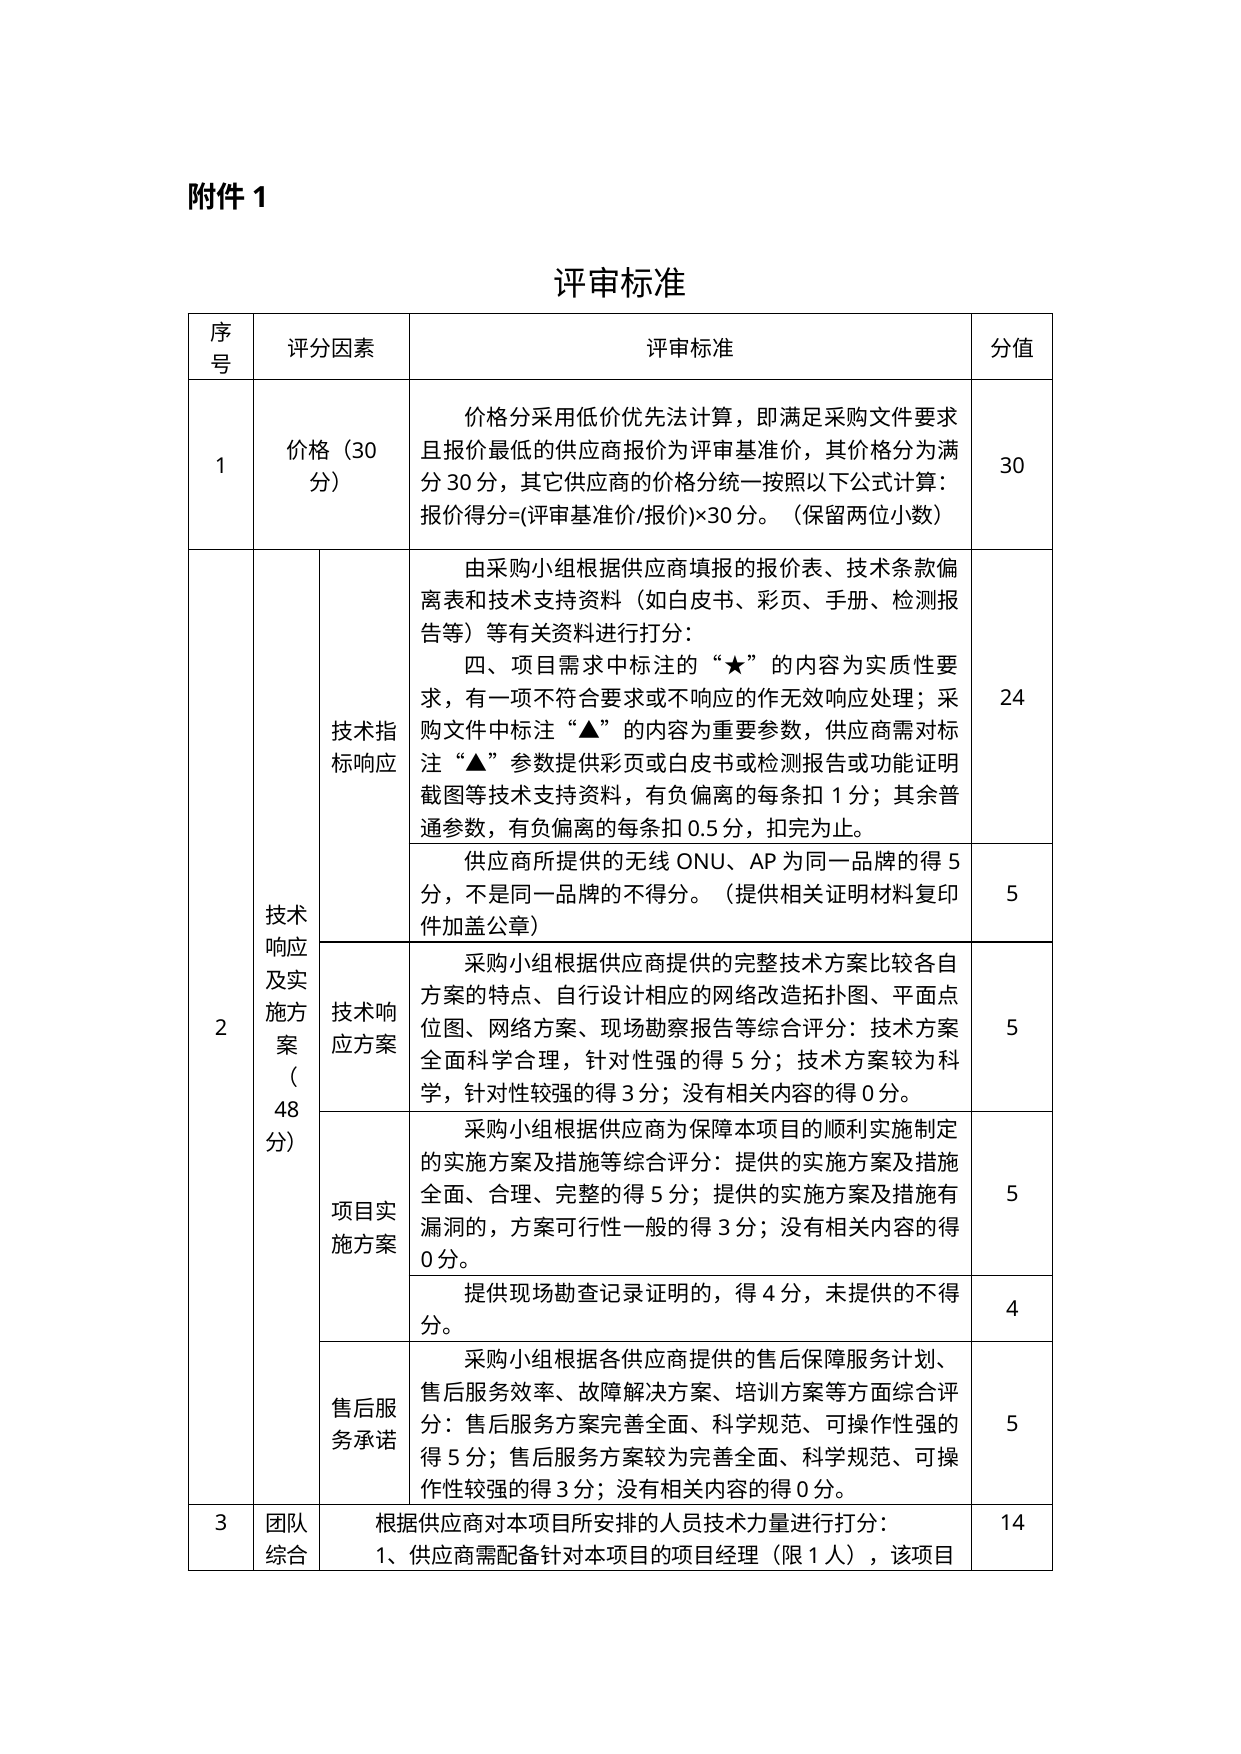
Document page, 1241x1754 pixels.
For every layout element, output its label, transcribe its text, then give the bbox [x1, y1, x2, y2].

table_cell 3 [189, 1505, 253, 1570]
table_cell 4 [972, 1276, 1052, 1341]
table_cell 5 [972, 844, 1052, 941]
table_cell 团队综合实力（14分） [254, 1505, 319, 1570]
table_cell 技术指标响应 [320, 550, 409, 941]
table_cell 5 [972, 1112, 1052, 1274]
text 评审标准 [187, 248, 1053, 313]
table_cell 提供现场勘查记录证明的，得4分，未提供的不得分。 [410, 1276, 971, 1341]
table_cell 采购小组根据供应商提供的完整技术方案比较各自方案的特点、自行设计相应的网络改造拓扑图、平面点位图、网络方案、现场勘察报告等综合评分：技术方案全面科学合理，针对性强的得5分；技术方案较为科学，针对性较强的得3分；没有相关内容的得0分。 [410, 943, 971, 1111]
table_cell 采购小组根据各供应商提供的售后保障服务计划、售后服务效率、故障解决方案、培训方案等方面综合评分：售后服务方案完善全面、科学规范、可操作性强的得5分；售后服务方案较为完善全面、科学规范、可操作性较强的得3分；没有相关内容的得0分。 [410, 1342, 971, 1504]
table_cell 30 [972, 380, 1052, 549]
table_cell 技术响应方案 [320, 943, 409, 1111]
table_cell 5 [972, 1342, 1052, 1504]
table_header 评审标准 [410, 314, 971, 379]
table_cell 价格分采用低价优先法计算，即满足采购文件要求且报价最低的供应商报价为评审基准价，其价格分为满分30分，其它供应商的价格分统一按照以下公式计算：报价得分=(评审基准价/报价)×30分。（保留两位小数） [410, 380, 971, 549]
table_cell 2 [189, 550, 253, 1504]
table_cell 售后服务承诺 [320, 1342, 409, 1504]
table_cell 14 [972, 1505, 1052, 1570]
table_header 序号 [189, 314, 253, 379]
table_cell 价格（30分） [254, 380, 409, 549]
table_cell 项目实施方案 [320, 1112, 409, 1341]
table_header 分值 [972, 314, 1052, 379]
table_cell 由采购小组根据供应商填报的报价表、技术条款偏离表和技术支持资料（如白皮书、彩页、手册、检测报告等）等有关资料进行打分： 四、项目需求中标注的“★”的内容为实质性要求，有一项不符合要求或不响应的作无效响应处理；采购文件中标注“▲”的内容为重要参数，供应商需对标注“▲”参数提供彩页或白皮书或检测报告或功能证明截图等技术支持资料，有负偏离的每条扣1分；其余普通参数，有负偏离的每条扣0.5分，扣完为止。 [410, 550, 971, 843]
table_cell 5 [972, 943, 1052, 1111]
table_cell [320, 1505, 971, 1570]
table_cell 采购小组根据供应商为保障本项目的顺利实施制定的实施方案及措施等综合评分：提供的实施方案及措施全面、合理、完整的得5分；提供的实施方案及措施有漏洞的，方案可行性一般的得3分；没有相关内容的得0分。 [410, 1112, 971, 1274]
table_cell 供应商所提供的无线ONU、AP为同一品牌的得5分，不是同一品牌的不得分。（提供相关证明材料复印件加盖公章） [410, 844, 971, 941]
table_cell 技术响应及实施方案（48分） [254, 550, 319, 1504]
text 附件1 [187, 162, 1053, 227]
table_header 评分因素 [254, 314, 409, 379]
table_cell 24 [972, 550, 1052, 843]
table_cell 1 [189, 380, 253, 549]
